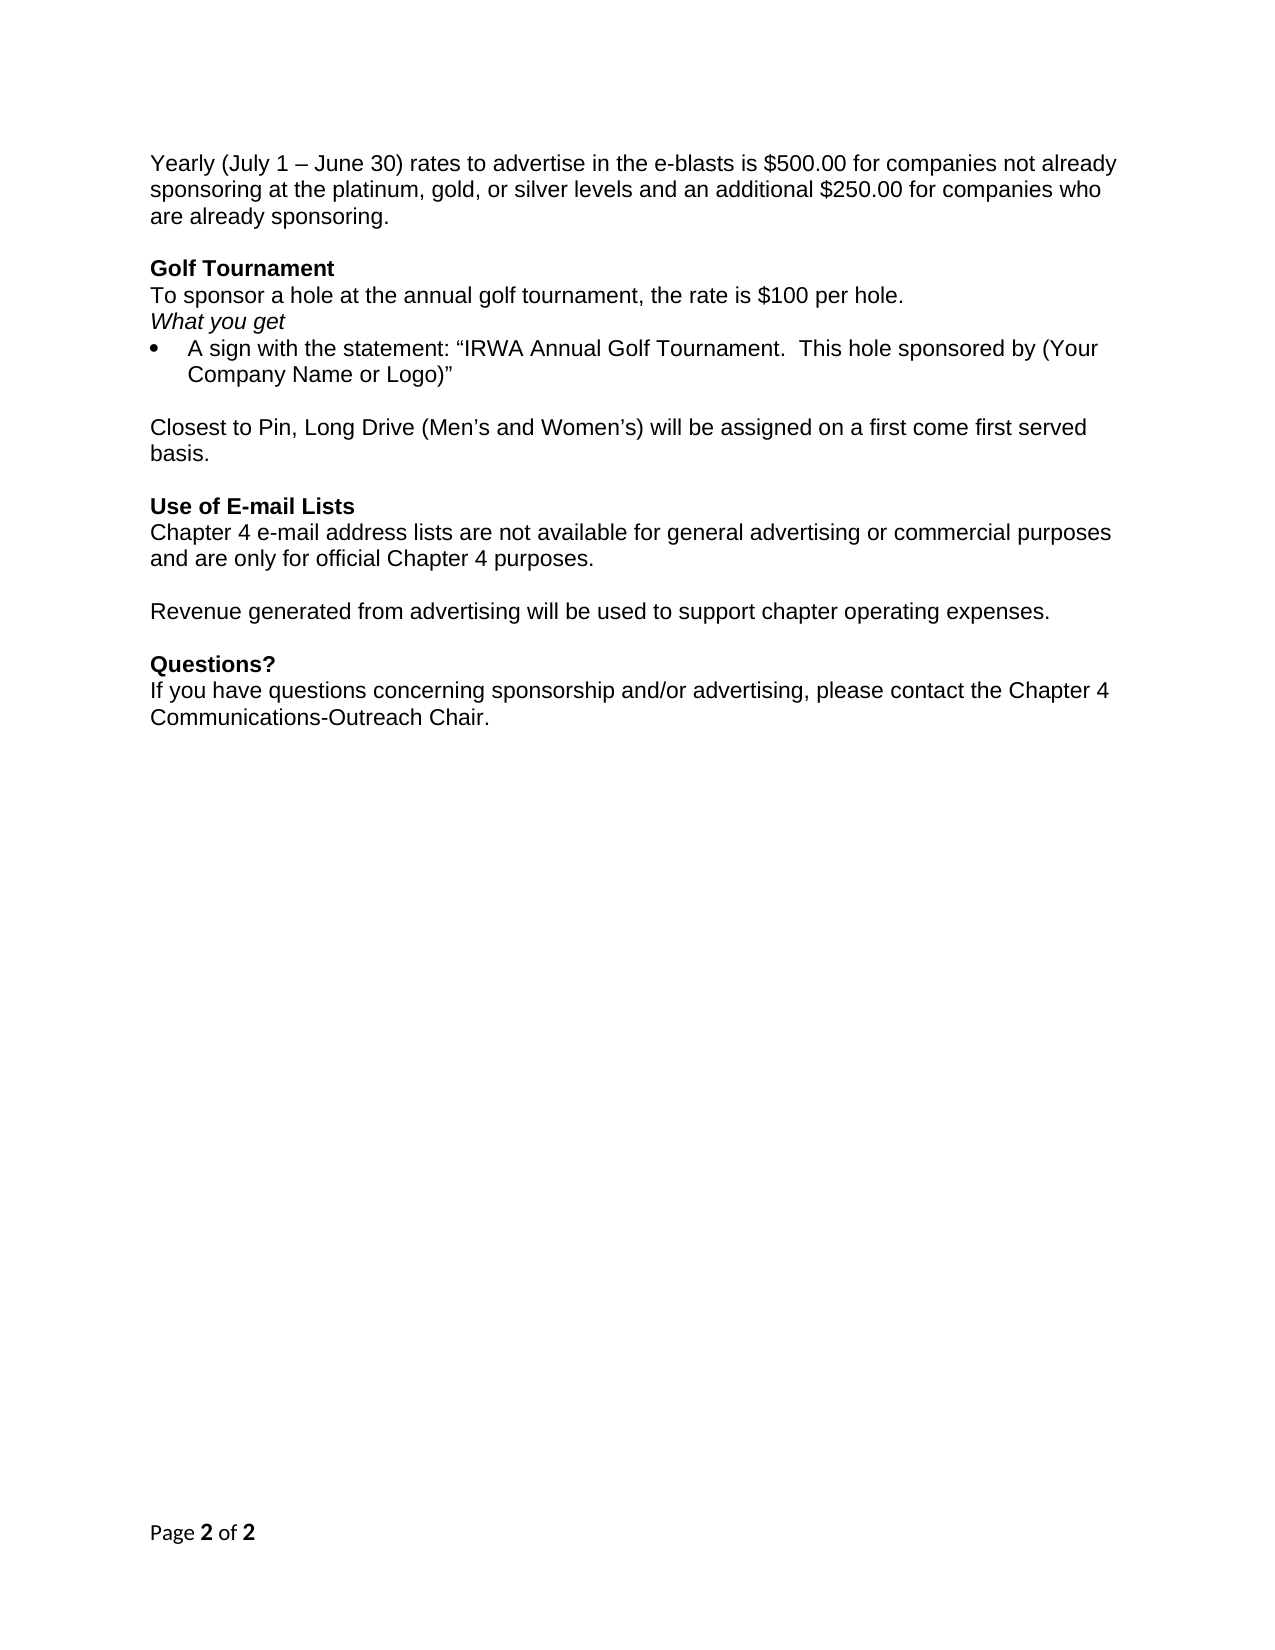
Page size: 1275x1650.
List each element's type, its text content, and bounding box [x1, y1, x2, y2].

text To sponsor a hole at the annual golf tournament, the rate is $100 per hole. [150, 282, 1125, 308]
text Yearly (July 1 – June 30) rates to advertise in the e-blasts is $500.00 for companies not already sponsoring at the platinum, gold, or silver levels and an additional $250.00 for companies who are already sponsoring. [150, 150, 1125, 229]
text Closest to Pin, Long Drive (Men’s and Women’s) will be assigned on a first come first served basis. [150, 413, 1125, 466]
list A sign with the statement: “IRWA Annual Golf Tournament. This hole sponsored by (Your Company Name or Logo)” [150, 334, 1125, 387]
text Questions? [150, 651, 1125, 677]
text What you get [150, 308, 1125, 334]
text Golf Tournament [150, 255, 1125, 282]
text Use of E-mail Lists [150, 493, 1125, 519]
text Revenue generated from advertising will be used to support chapter operating expenses. [150, 598, 1125, 624]
text If you have questions concerning sponsorship and/or advertising, please contact the Chapter 4 Communications-Outreach Chair. [150, 677, 1125, 730]
text Chapter 4 e-mail address lists are not available for general advertising or commercial purposes and are only for official Chapter 4 purposes. [150, 519, 1125, 572]
